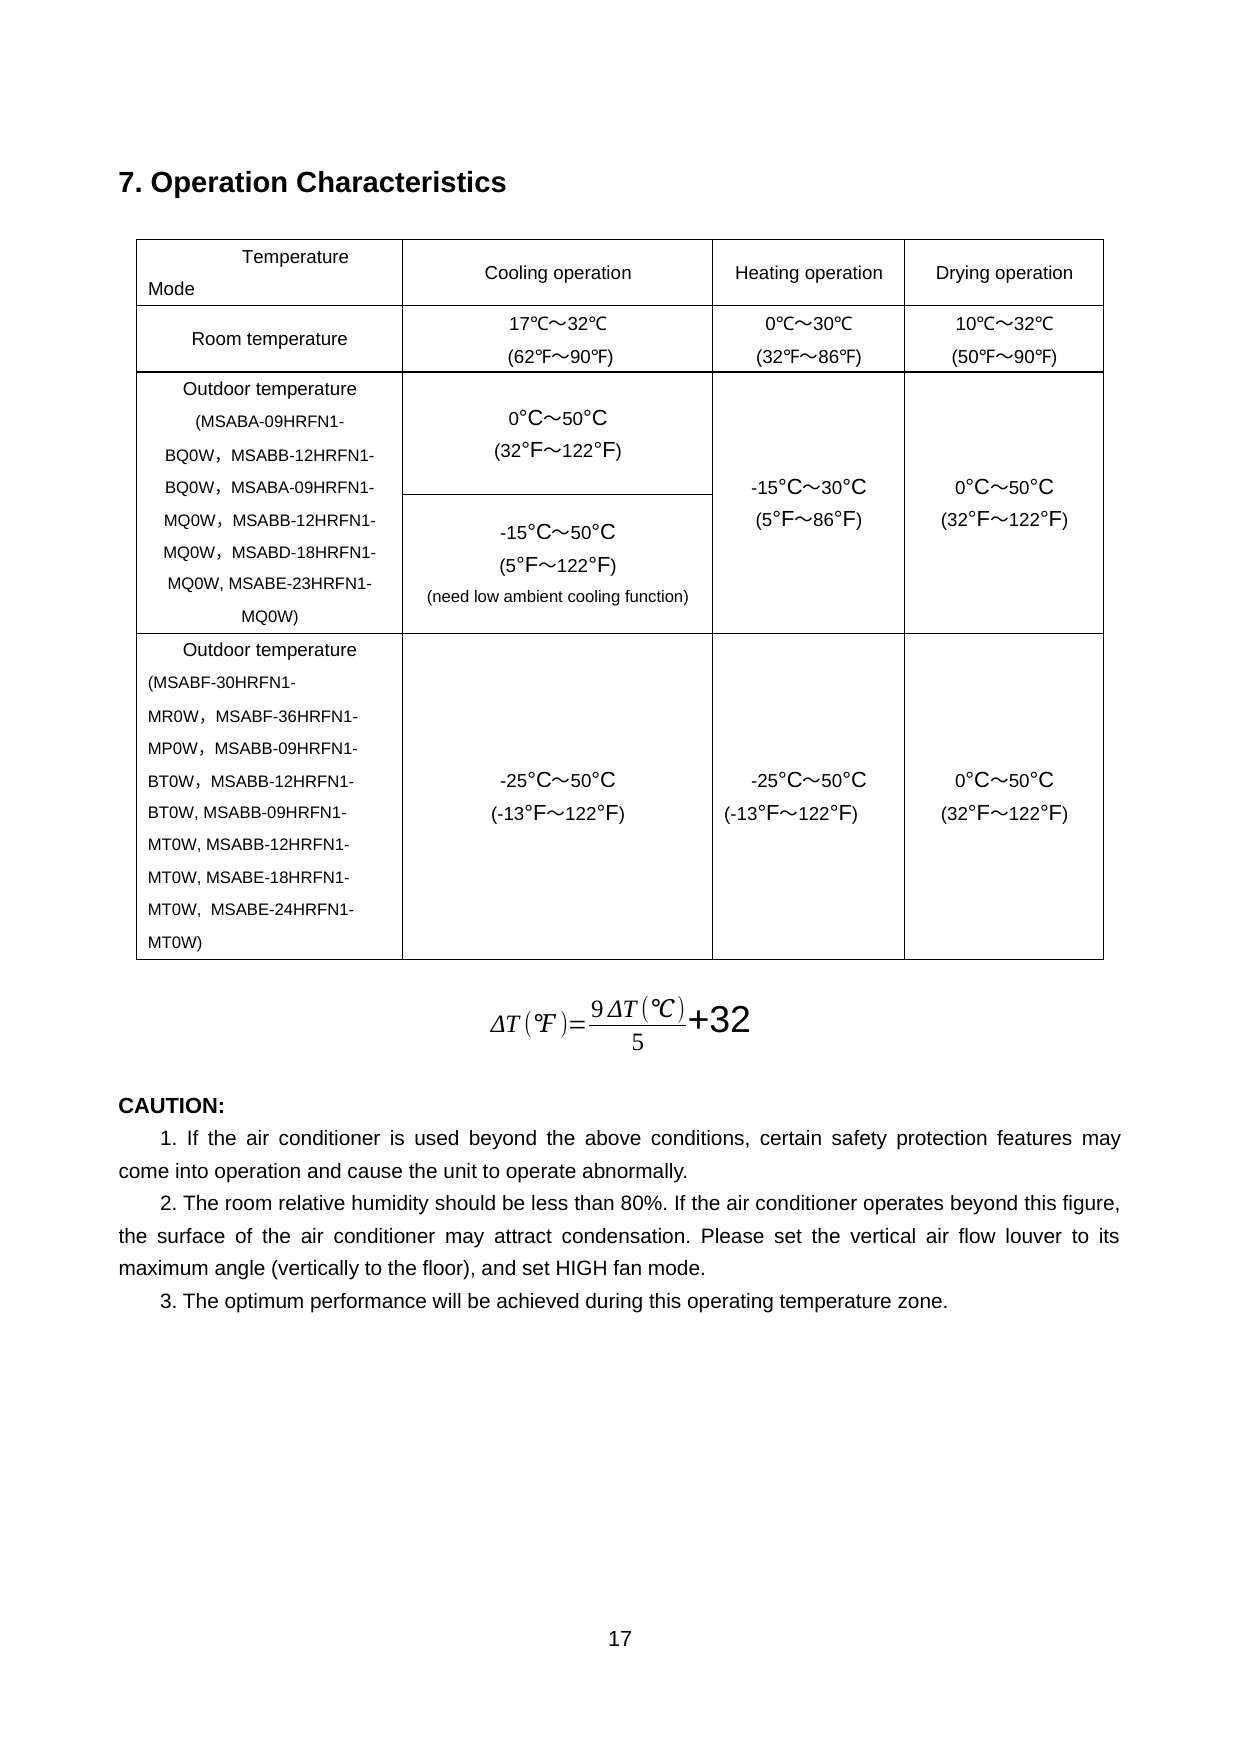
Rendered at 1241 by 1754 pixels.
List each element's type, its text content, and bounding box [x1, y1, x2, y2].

table_cell -25°C～50°C (-13°F～122°F) [713, 634, 904, 958]
text +32 [118, 992, 1122, 1057]
table_cell Outdoor temperature (MSABA-09HRFN1-BQ0W，MSABB-12HRFN1-BQ0W，MSABA-09HRFN1-MQ0W，MSABB-12HRFN1-MQ0W，MSABD-18HRFN1-MQ0W, MSABE-23HRFN1-MQ0W) [137, 373, 402, 632]
text 3. The optimum performance will be achieved during this operating temperature zone. [118, 1284, 1122, 1317]
text CAUTION: [118, 1089, 1122, 1122]
table_cell 17℃～32℃ (62℉～90℉) [403, 306, 712, 371]
table_cell -15°C～30°C (5°F～86°F) [713, 373, 904, 632]
table_header Temperature Mode [137, 240, 402, 305]
table_cell 0°C～50°C (32°F～122°F) [905, 373, 1103, 632]
table_cell 10℃～32℃ (50℉～90℉) [905, 306, 1103, 371]
table_header Drying operation [905, 240, 1103, 305]
table_cell Outdoor temperature (MSABF-30HRFN1-MR0W，MSABF-36HRFN1-MP0W，MSABB-09HRFN1-BT0W，MSABB-12HRFN1-BT0W, MSABB-09HRFN1-MT0W, MSABB-12HRFN1-MT0W, MSABE-18HRFN1-MT0W, MSABE-24HRFN1-MT0W) [137, 634, 402, 958]
table_cell -25°C～50°C (-13°F～122°F) [403, 634, 712, 958]
text 1. If the air conditioner is used beyond the above conditions, certain safety protection features may come into operation and cause the unit to operate abnormally. [118, 1122, 1122, 1187]
subtitle 7. Operation Characteristics [118, 149, 1122, 214]
table_cell Room temperature [137, 306, 402, 371]
table_cell 0°C～50°C (32°F～122°F) [905, 634, 1103, 958]
text 2. The room relative humidity should be less than 80%. If the air conditioner operates beyond this figure, the surface of the air conditioner may attract condensation. Please set the vertical air flow louver to its maximum angle (vertically to the floor), and set HIGH fan mode. [118, 1187, 1122, 1284]
table_cell 0℃～30℃ (32℉～86℉) [713, 306, 904, 371]
table_cell 0°C～50°C (32°F～122°F) [403, 373, 712, 494]
table_cell -15°C～50°C (5°F～122°F) (need low ambient cooling function) [403, 495, 712, 632]
table_header Cooling operation [403, 240, 712, 305]
table_header Heating operation [713, 240, 904, 305]
